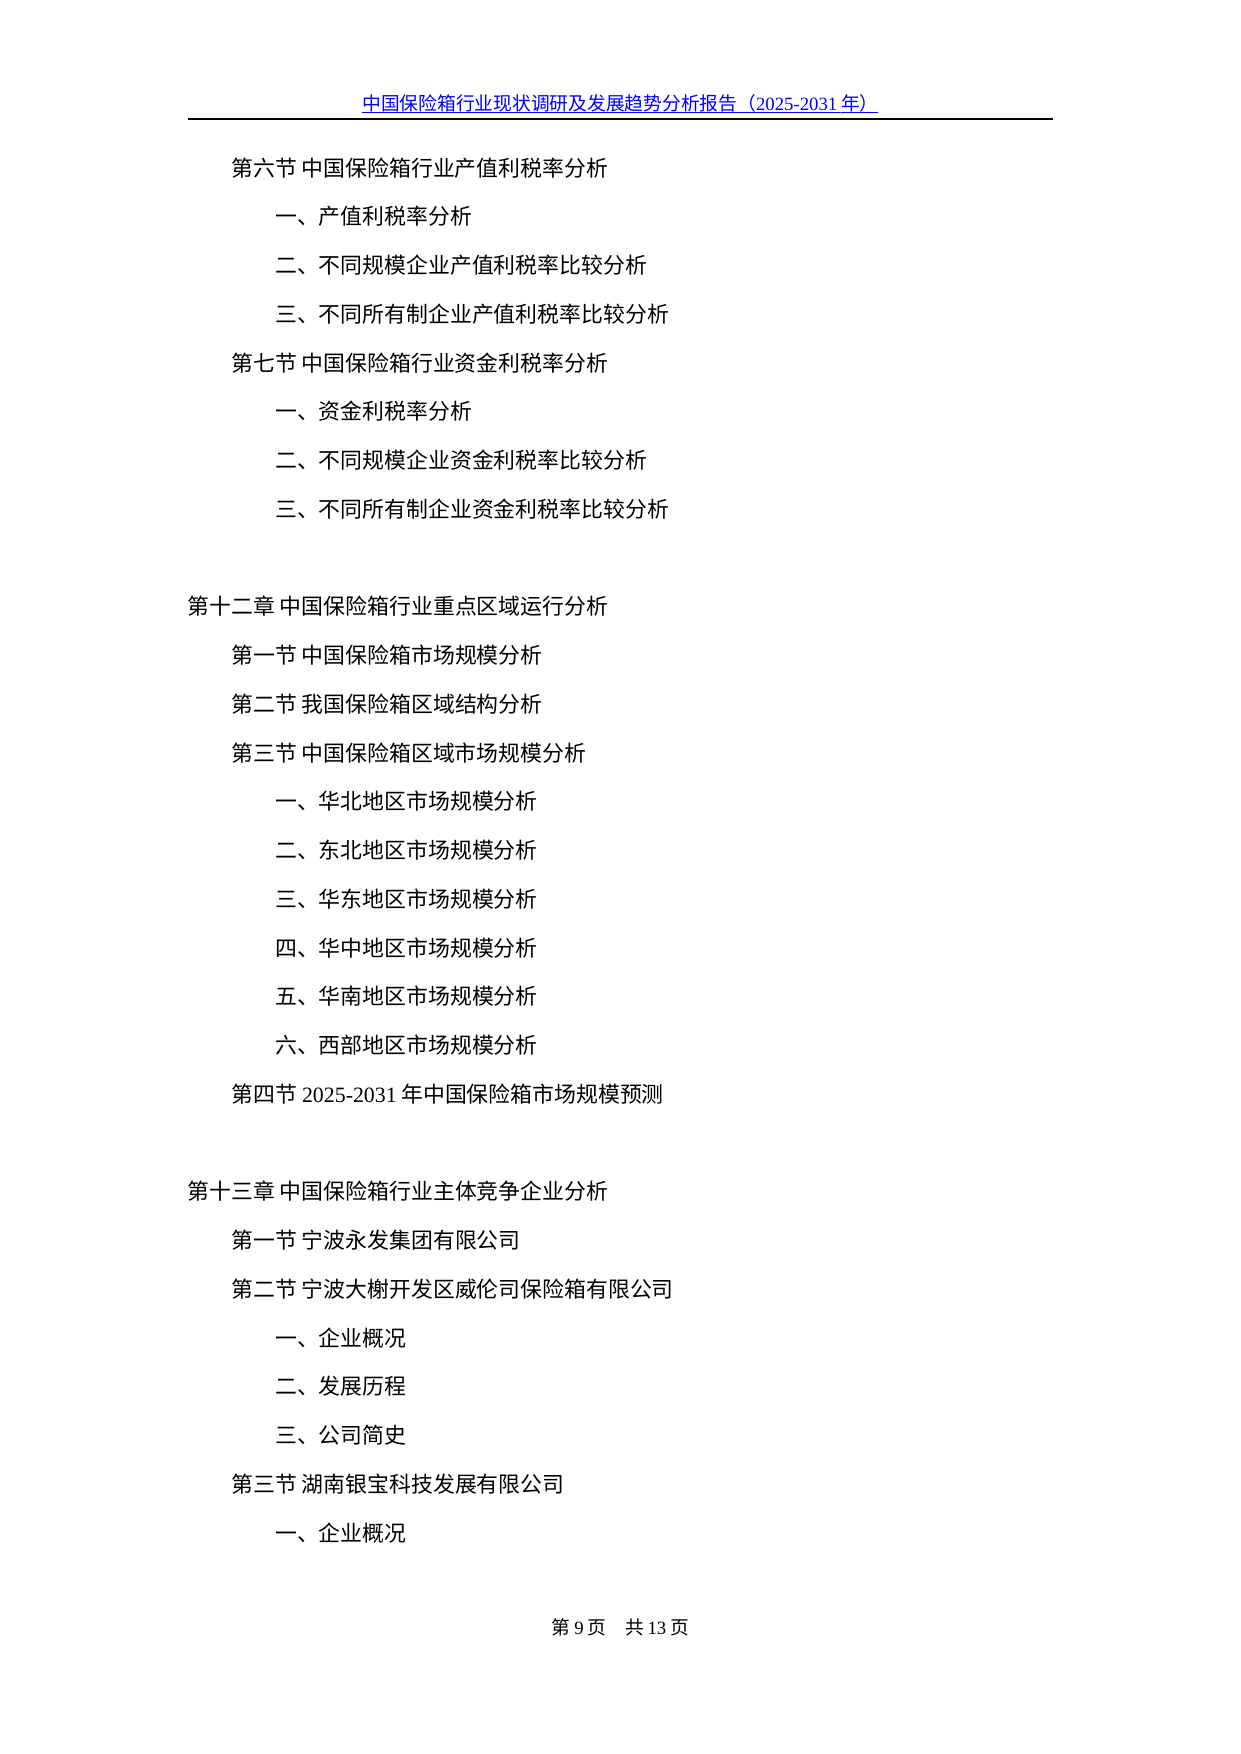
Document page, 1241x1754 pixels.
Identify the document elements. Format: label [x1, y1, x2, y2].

text [187, 150, 1053, 1548]
